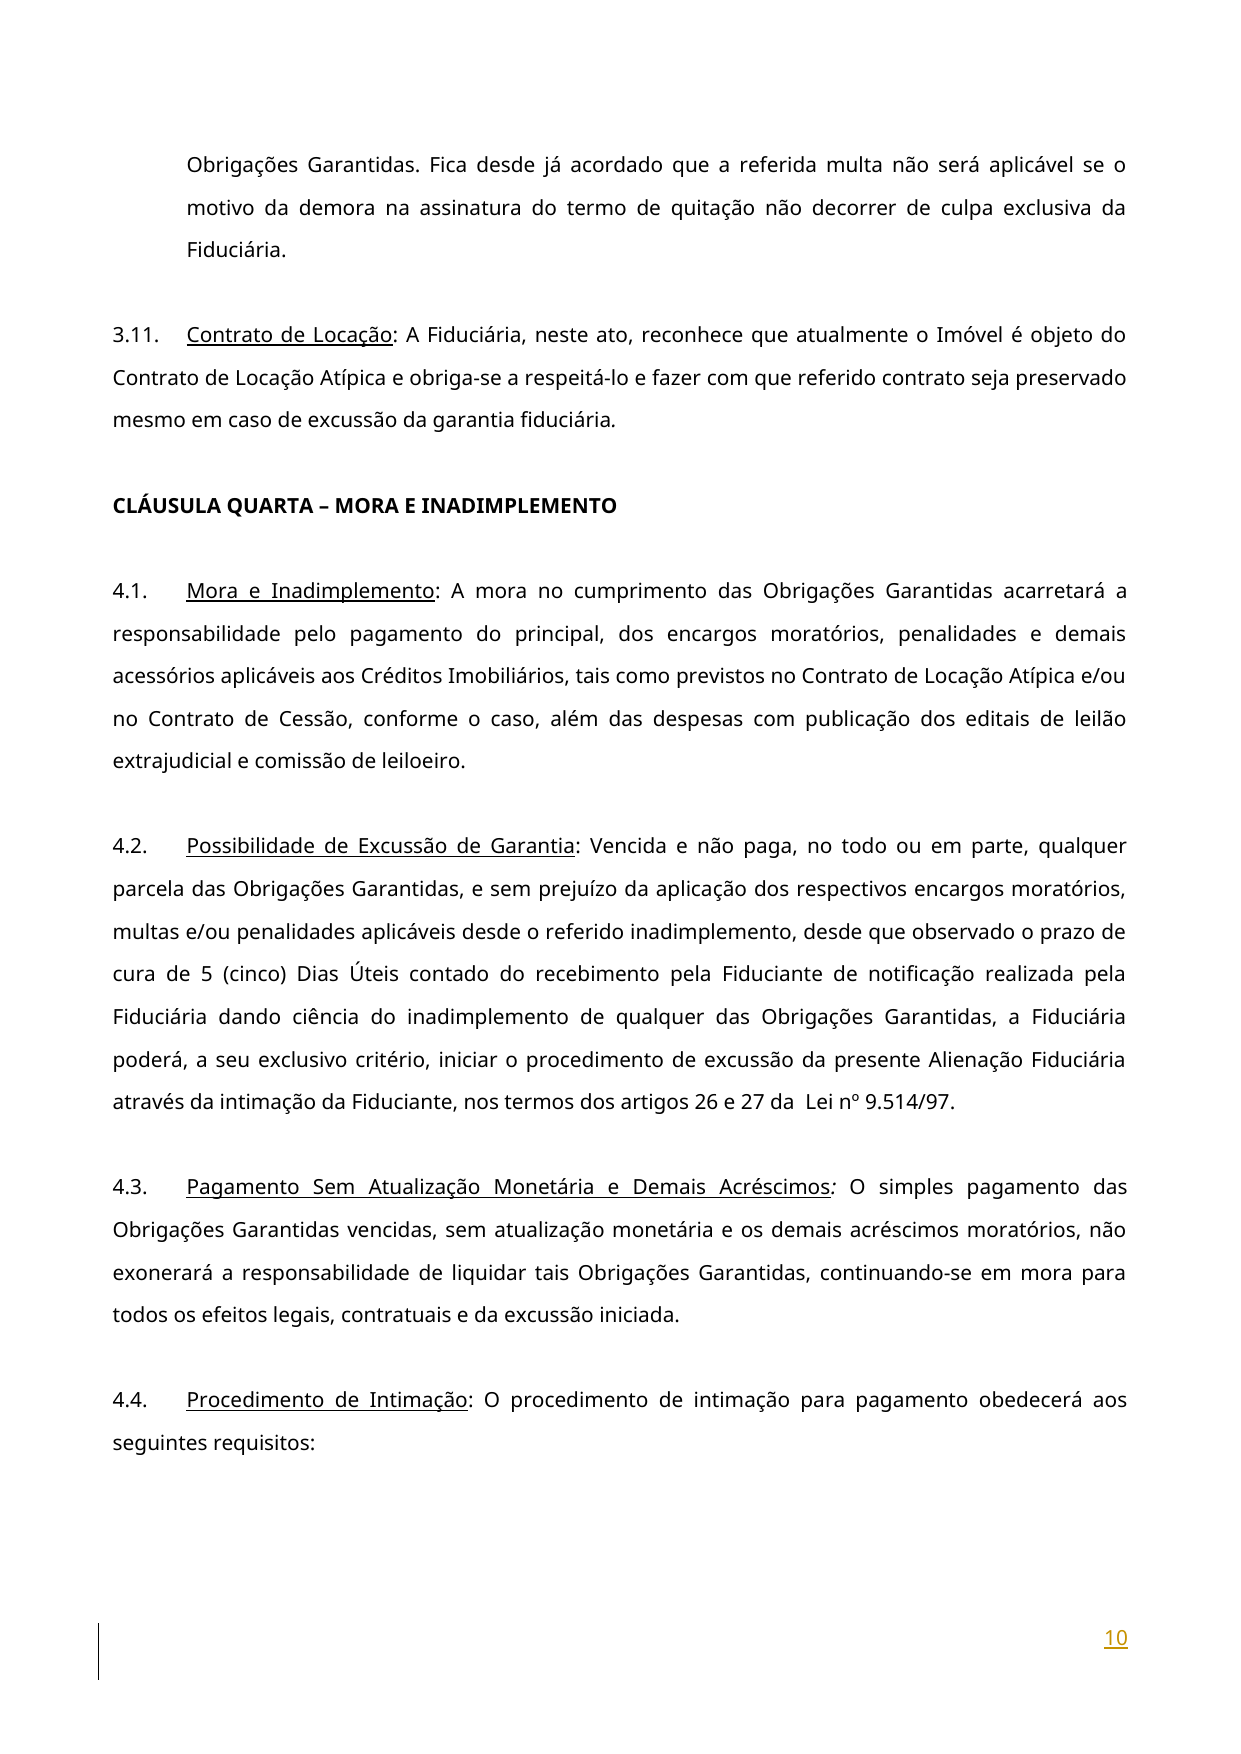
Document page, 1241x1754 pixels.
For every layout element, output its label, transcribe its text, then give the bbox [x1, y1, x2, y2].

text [186, 150, 1128, 264]
list Possibilidade de Excussão de Garantia: Vencida e não paga, no todo ou em parte, qualquer parcela das Obrigações Garantidas, e sem prejuízo da aplicação dos respectivos encargos moratórios, multas e/ou penalidades aplicáveis desde o referido inadimplemento, desde que observado o prazo de cura de 5 (cinco) Dias Úteis contado do recebimento pela Fiduciante de notificação realizada pela Fiduciária dando ciência do inadimplemento de qualquer das Obrigações Garantidas, a Fiduciária poderá, a seu exclusivo critério, iniciar o procedimento de excussão da presente Alienação Fiduciária através da intimação da Fiduciante, nos termos dos artigos 26 e 27 da Lei nº 9.514/97. [112, 832, 1128, 1116]
subtitle CLÁUSULA QUARTA – MORA E INADIMPLEMENTO [112, 491, 1128, 519]
text 3.11. Contrato de Locação: A Fiduciária, neste ato, reconhece que atualmente o Imóvel é objeto do Contrato de Locação Atípica e obriga-se a respeitá-lo e fazer com que referido contrato seja preservado mesmo em caso de excussão da garantia fiduciária. [112, 320, 1128, 434]
list Procedimento de Intimação: O procedimento de intimação para pagamento obedecerá aos seguintes requisitos: [112, 1386, 1128, 1457]
list Pagamento Sem Atualização Monetária e Demais Acréscimos: O simples pagamento das Obrigações Garantidas vencidas, sem atualização monetária e os demais acréscimos moratórios, não exonerará a responsabilidade de liquidar tais Obrigações Garantidas, continuando-se em mora para todos os efeitos legais, contratuais e da excussão iniciada. [112, 1172, 1128, 1329]
list Mora e Inadimplemento: A mora no cumprimento das Obrigações Garantidas acarretará a responsabilidade pelo pagamento do principal, dos encargos moratórios, penalidades e demais acessórios aplicáveis aos Créditos Imobiliários, tais como previstos no Contrato de Locação Atípica e/ou no Contrato de Cessão, conforme o caso, além das despesas com publicação dos editais de leilão extrajudicial e comissão de leiloeiro. [112, 576, 1128, 775]
